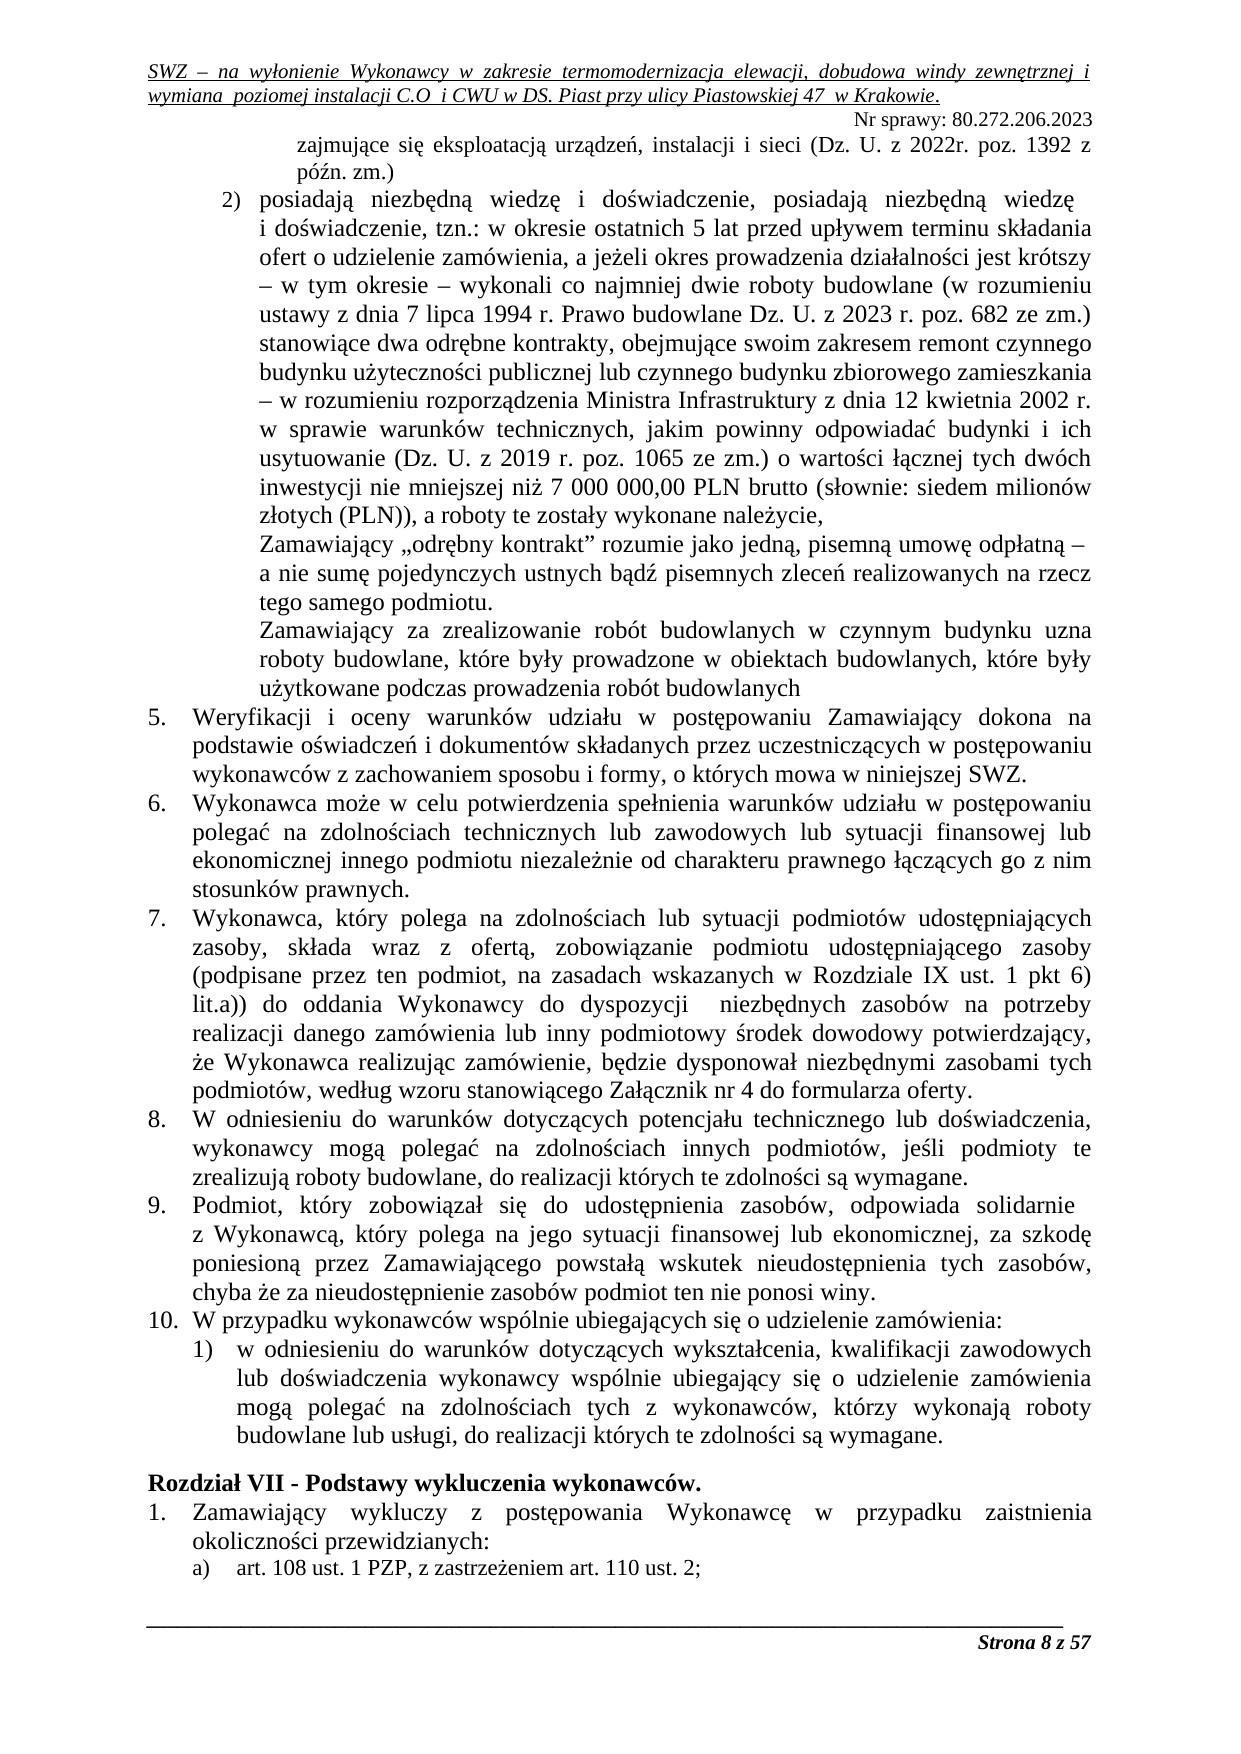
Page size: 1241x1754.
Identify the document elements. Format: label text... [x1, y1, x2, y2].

list Zamawiający wykluczy z postępowania Wykonawcę w przypadku zaistnienia okoliczności przewidzianych: [148, 1497, 1092, 1554]
list Zamawiający „odrębny kontrakt” rozumie jako jedną, pisemną umowę odpłatną – a nie sumę pojedynczych ustnych bądź pisemnych zleceń realizowanych na rzecz tego samego podmiotu. [259, 529, 1092, 615]
list Zamawiający za zrealizowanie robót budowlanych w czynnym budynku uzna roboty budowlane, które były prowadzone w obiektach budowlanych, które były użytkowane podczas prowadzenia robót budowlanych [259, 615, 1092, 702]
list Wykonawca, który polega na zdolnościach lub sytuacji podmiotów udostępniających zasoby, składa wraz z ofertą, zobowiązanie podmiotu udostępniającego zasoby (podpisane przez ten podmiot, na zasadach wskazanych w Rozdziale IX ust. 1 pkt 6) lit.a)) do oddania Wykonawcy do dyspozycji niezbędnych zasobów na potrzeby realizacji danego zamówienia lub inny podmiotowy środek dowodowy potwierdzający, że Wykonawca realizując zamówienie, będzie dysponował niezbędnymi zasobami tych podmiotów, według wzoru stanowiącego Załącznik nr 4 do formularza oferty. [148, 903, 1092, 1104]
list Podmiot, który zobowiązał się do udostępnienia zasobów, odpowiada solidarnie z Wykonawcą, który polega na jego sytuacji finansowej lub ekonomicznej, za szkodę poniesioną przez Zamawiającego powstałą wskutek nieudostępnienia tych zasobów, chyba że za nieudostępnienie zasobów podmiot ten nie ponosi winy. [148, 1190, 1092, 1305]
list w odniesieniu do warunków dotyczących wykształcenia, kwalifikacji zawodowych lub doświadczenia wykonawcy wspólnie ubiegający się o udzielenie zamówienia mogą polegać na zdolnościach tych z wykonawców, którzy wykonają roboty budowlane lub usługi, do realizacji których te zdolności są wymagane. [192, 1334, 1092, 1449]
list Weryfikacji i oceny warunków udziału w postępowaniu Zamawiający dokona na podstawie oświadczeń i dokumentów składanych przez uczestniczących w postępowaniu wykonawców z zachowaniem sposobu i formy, o których mowa w niniejszej SWZ. [148, 702, 1092, 788]
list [259, 131, 1092, 184]
list art. 108 ust. 1 PZP, z zastrzeżeniem art. 110 ust. 2; [192, 1554, 1092, 1581]
list W odniesieniu do warunków dotyczących potencjału technicznego lub doświadczenia, wykonawcy mogą polegać na zdolnościach innych podmiotów, jeśli podmioty te zrealizują roboty budowlane, do realizacji których te zdolności są wymagane. [148, 1104, 1092, 1190]
list Wykonawca może w celu potwierdzenia spełnienia warunków udziału w postępowaniu polegać na zdolnościach technicznych lub zawodowych lub sytuacji finansowej lub ekonomicznej innego podmiotu niezależnie od charakteru prawnego łączących go z nim stosunków prawnych. [148, 788, 1092, 903]
list W przypadku wykonawców wspólnie ubiegających się o udzielenie zamówienia: [148, 1305, 1092, 1334]
list posiadają niezbędną wiedzę i doświadczenie, posiadają niezbędną wiedzę i doświadczenie, tzn.: w okresie ostatnich 5 lat przed upływem terminu składania ofert o udzielenie zamówienia, a jeżeli okres prowadzenia działalności jest krótszy – w tym okresie – wykonali co najmniej dwie roboty budowlane (w rozumieniu ustawy z dnia 7 lipca 1994 r. Prawo budowlane Dz. U. z 2023 r. poz. 682 ze zm.) stanowiące dwa odrębne kontrakty, obejmujące swoim zakresem remont czynnego budynku użyteczności publicznej lub czynnego budynku zbiorowego zamieszkania – w rozumieniu rozporządzenia Ministra Infrastruktury z dnia 12 kwietnia 2002 r. w sprawie warunków technicznych, jakim powinny odpowiadać budynki i ich usytuowanie (Dz. U. z 2019 r. poz. 1065 ze zm.) o wartości łącznej tych dwóch inwestycji nie mniejszej niż 7 000 000,00 PLN brutto (słownie: siedem milionów złotych (PLN)), a roboty te zostały wykonane należycie, [222, 184, 1092, 529]
text Rozdział VII - Podstawy wykluczenia wykonawców. [148, 1468, 1092, 1497]
